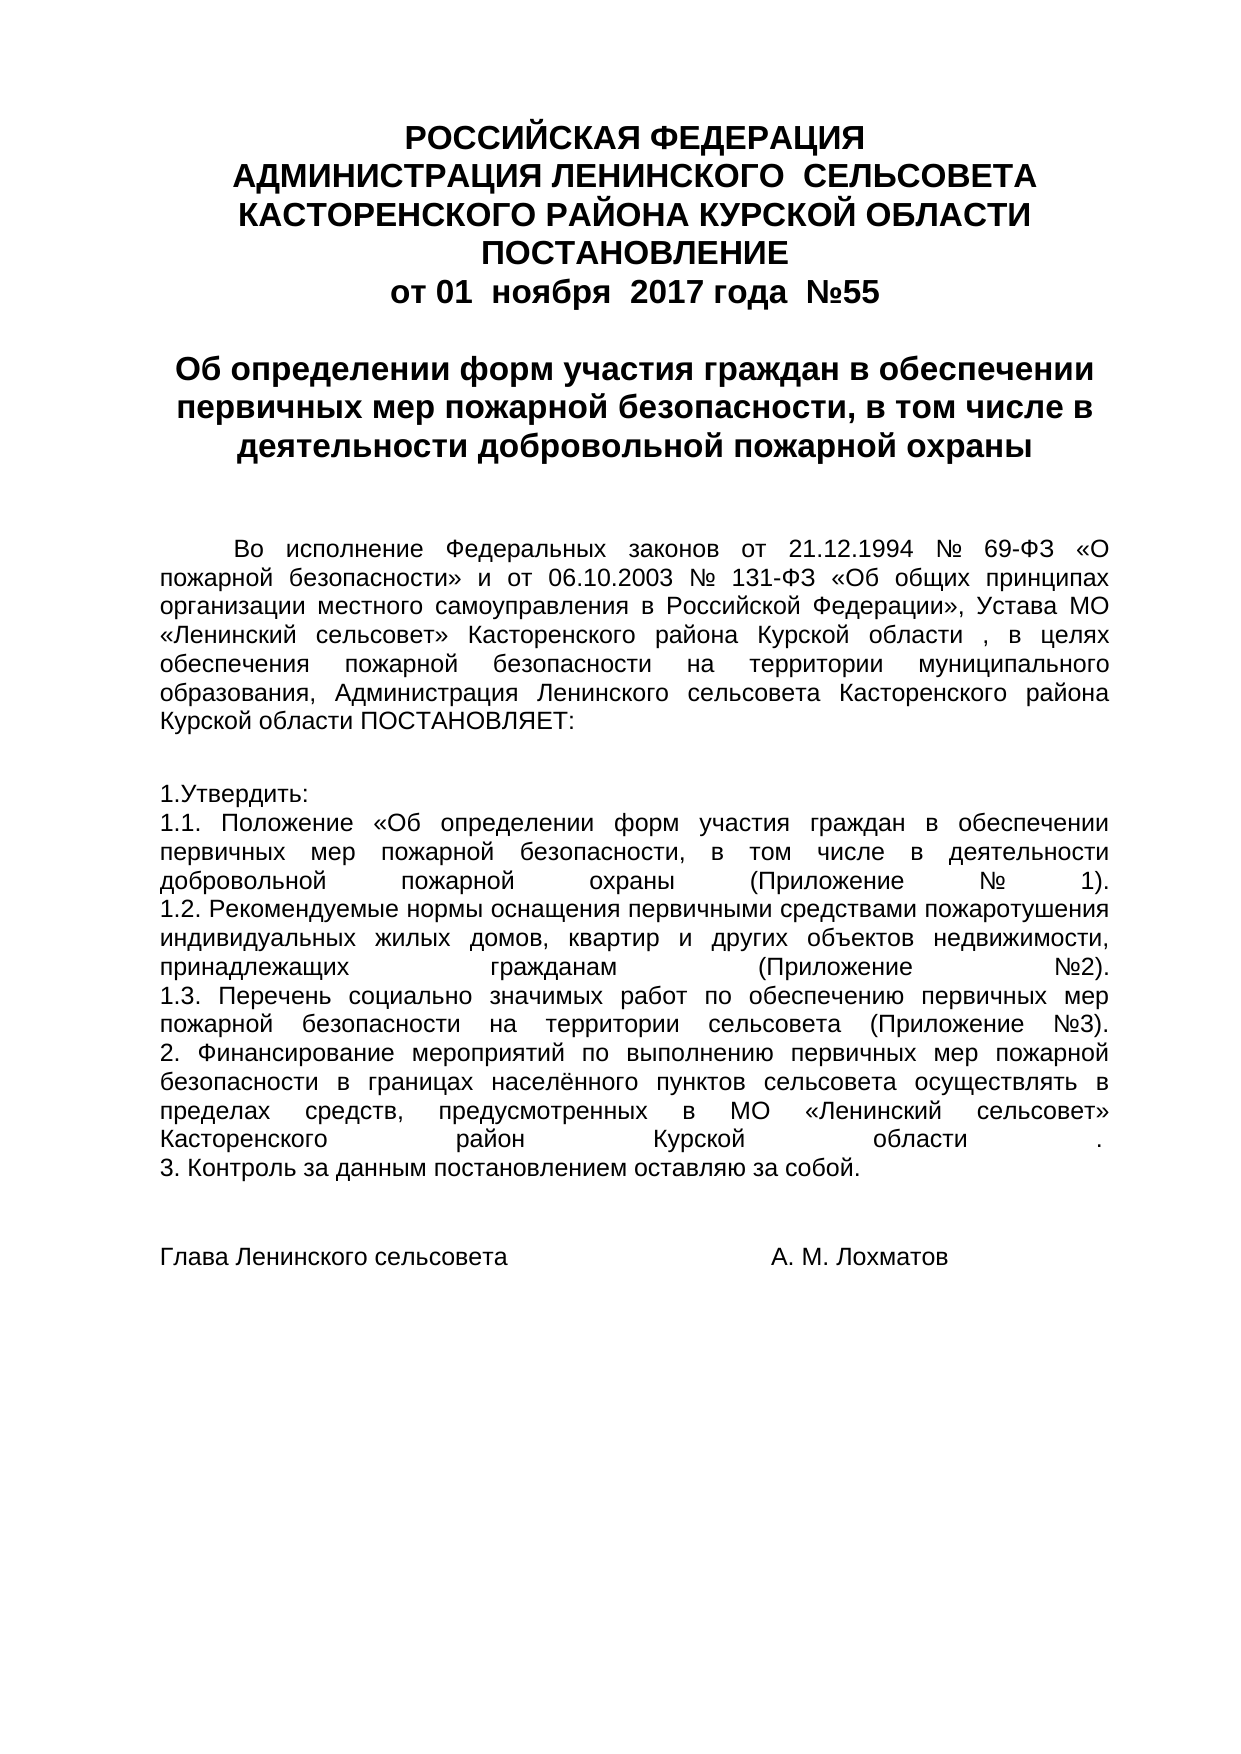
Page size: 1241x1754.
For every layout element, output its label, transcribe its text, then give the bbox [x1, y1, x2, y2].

text ПОСТАНОВЛЕНИЕ [159, 233, 1110, 272]
text КАСТОРЕНСКОГО РАЙОНА КУРСКОЙ ОБЛАСТИ [159, 195, 1110, 233]
text 1.Утвердить: 1.1. Положение «Об определении форм участия граждан в обеспечении первичных мер пожарной безопасности, в том числе в деятельности добровольной пожарной охраны (Приложение № 1). 1.2. Рекомендуемые нормы оснащения первичными средствами пожаротушения индивидуальных жилых домов, квартир и других объектов недвижимости, принадлежащих гражданам (Приложение №2). 1.3. Перечень социально значимых работ по обеспечению первичных мер пожарной безопасности на территории сельсовета (Приложение №3). 2. Финансирование мероприятий по выполнению первичных мер пожарной безопасности в границах населённого пунктов сельсовета осуществлять в пределах средств, предусмотренных в МО «Ленинский сельсовет» Касторенского район Курской области . 3. Контроль за данным постановлением оставляю за собой. [159, 751, 1110, 1182]
text Во исполнение Федеральных законов от 21.12.1994 № 69-ФЗ «О пожарной безопасности» и от 06.10.2003 № 131-ФЗ «Об общих принципах организации местного самоуправления в Российской Федерации», Устава МО «Ленинский сельсовет» Касторенского района Курской области , в целях обеспечения пожарной безопасности на территории муниципального образования, Администрация Ленинского сельсовета Касторенского района Курской области ПОСТАНОВЛЯЕТ: [159, 534, 1110, 735]
text АДМИНИСТРАЦИЯ ЛЕНИНСКОГО СЕЛЬСОВЕТА [159, 157, 1110, 195]
text от 01 ноября 2017 года №55 [159, 272, 1110, 310]
text Глава Ленинского сельсовета А. М. Лохматов [159, 1242, 1110, 1271]
text Об определении форм участия граждан в обеспечении первичных мер пожарной безопасности, в том числе в деятельности добровольной пожарной охраны [159, 349, 1110, 464]
text РОССИЙСКАЯ ФЕДЕРАЦИЯ [159, 118, 1110, 157]
